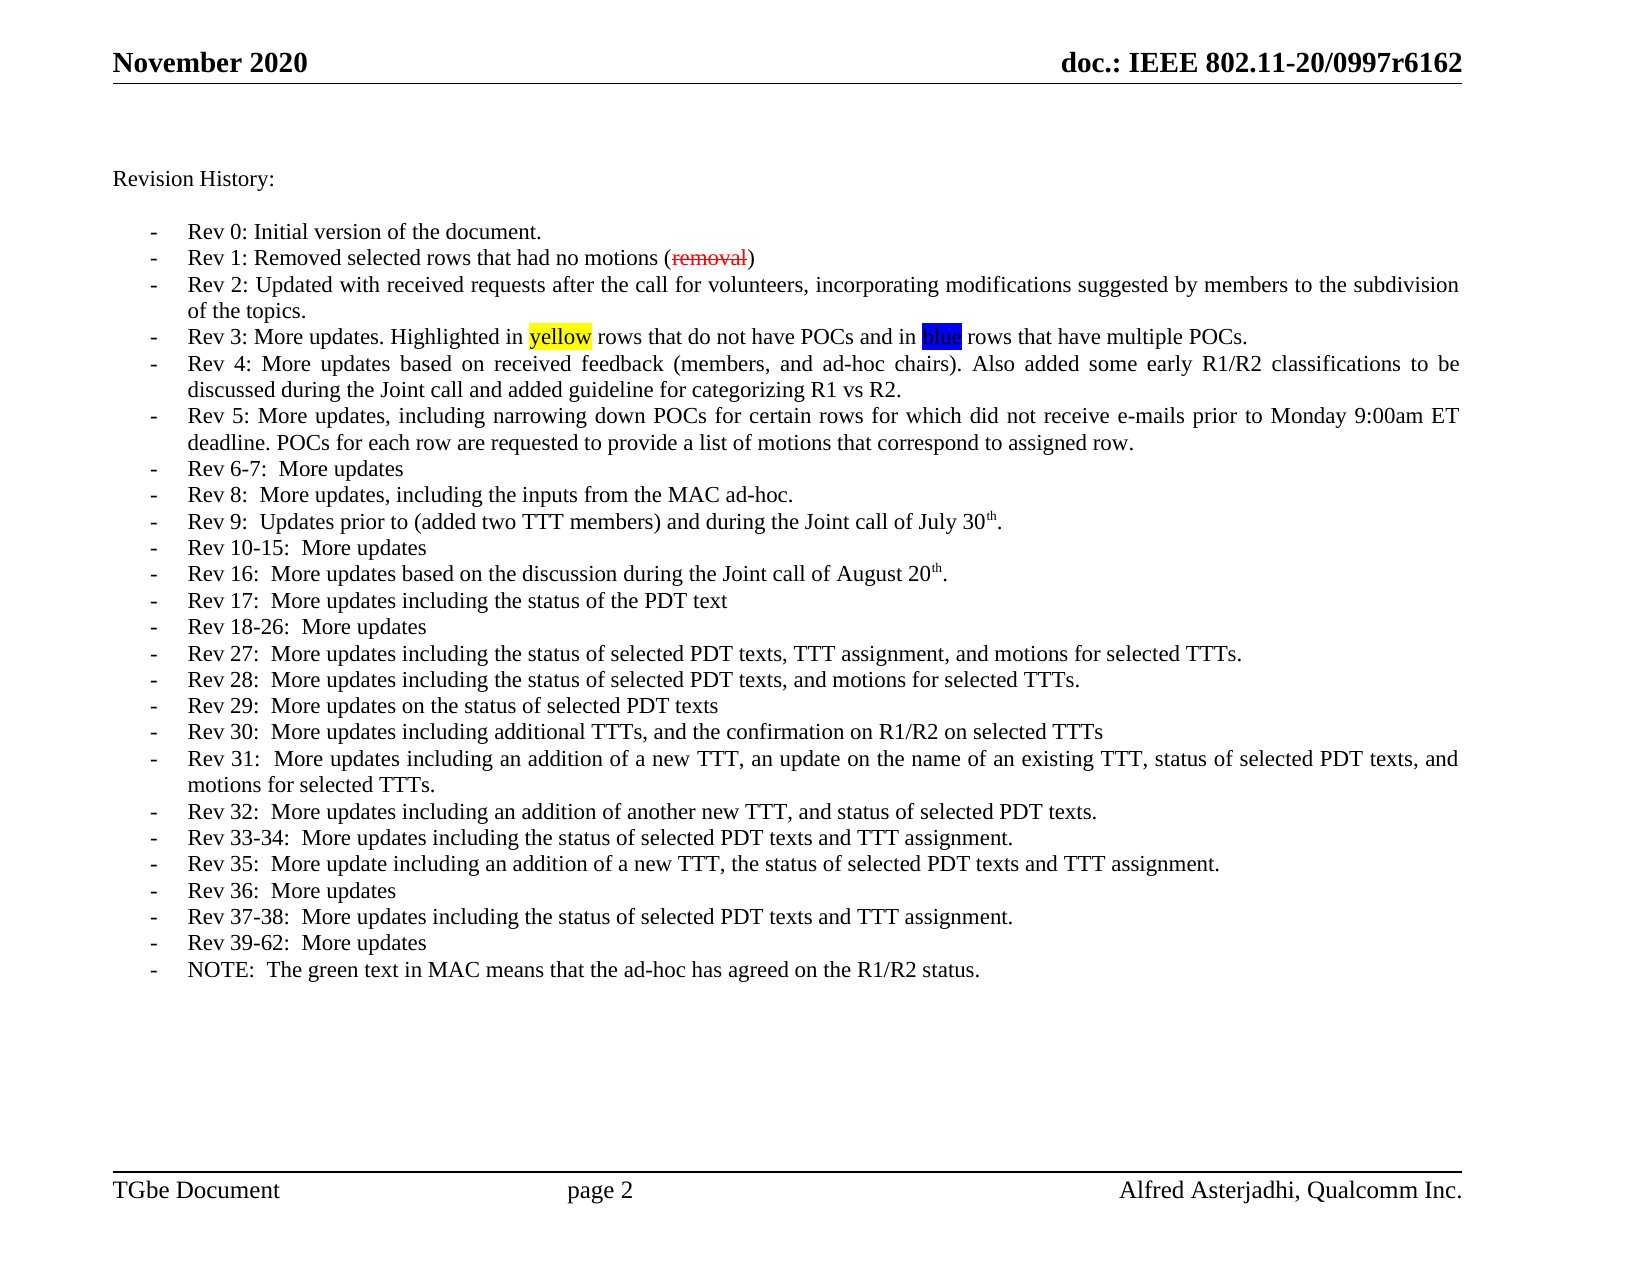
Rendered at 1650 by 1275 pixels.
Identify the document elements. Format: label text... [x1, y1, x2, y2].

list Rev 37-38: More updates including the status of selected PDT texts and TTT assignment. [150, 903, 1462, 929]
list Rev 10-15: More updates [150, 534, 1462, 561]
list Rev 36: More updates [150, 877, 1462, 903]
list Rev 35: More update including an addition of a new TTT, the status of selected PDT texts and TTT assignment. [150, 850, 1462, 877]
list Rev 27: More updates including the status of selected PDT texts, TTT assignment, and motions for selected TTTs. [150, 639, 1462, 666]
list Rev 33-34: More updates including the status of selected PDT texts and TTT assignment. [150, 824, 1462, 850]
list Rev 4: More updates based on received feedback (members, and ad-hoc chairs). Also added some early R1/R2 classifications to be discussed during the Joint call and added guideline for categorizing R1 vs R2. [150, 350, 1462, 402]
list Rev 5: More updates, including narrowing down POCs for certain rows for which did not receive e-mails prior to Monday 9:00am ET deadline. POCs for each row are requested to provide a list of motions that correspond to assigned row. [150, 402, 1462, 455]
list Rev 16: More updates based on the discussion during the Joint call of August 20th. [150, 561, 1462, 587]
list Rev 3: More updates. Highlighted in yellow rows that do not have POCs and in blue rows that have multiple POCs. [962, 323, 1462, 350]
list Rev 28: More updates including the status of selected PDT texts, and motions for selected TTTs. [150, 666, 1462, 692]
list Rev 31: More updates including an addition of a new TTT, an update on the name of an existing TTT, status of selected PDT texts, and motions for selected TTTs. [150, 745, 1462, 798]
list Rev 2: Updated with received requests after the call for volunteers, incorporating modifications suggested by members to the subdivision of the topics. [150, 271, 1462, 323]
list Rev 8: More updates, including the inputs from the MAC ad-hoc. [150, 481, 1462, 508]
list Rev 29: More updates on the status of selected PDT texts [150, 692, 1462, 719]
list Rev 3: More updates. Highlighted in yellow rows that do not have POCs and in blue rows that have multiple POCs. [150, 323, 529, 350]
list Rev 9: Updates prior to (added two TTT members) and during the Joint call of July 30th. [150, 508, 1462, 534]
list Rev 6-7: More updates [150, 455, 1462, 481]
list Rev 17: More updates including the status of the PDT text [150, 587, 1462, 613]
list Rev 3: More updates. Highlighted in yellow rows that do not have POCs and in blue rows that have multiple POCs. [592, 323, 922, 350]
list Rev 18-26: More updates [150, 613, 1462, 639]
list Rev 32: More updates including an addition of another new TTT, and status of selected PDT texts. [150, 798, 1462, 824]
list Rev 30: More updates including additional TTTs, and the confirmation on R1/R2 on selected TTTs [150, 719, 1462, 745]
text Revision History: [112, 165, 1462, 192]
list Rev 1: Removed selected rows that had no motions (removal) [150, 244, 1462, 271]
list Rev 39-62: More updates [150, 929, 1462, 956]
list Rev 0: Initial version of the document. [150, 218, 1462, 244]
list NOTE: The green text in MAC means that the ad-hoc has agreed on the R1/R2 status. [150, 956, 1462, 982]
